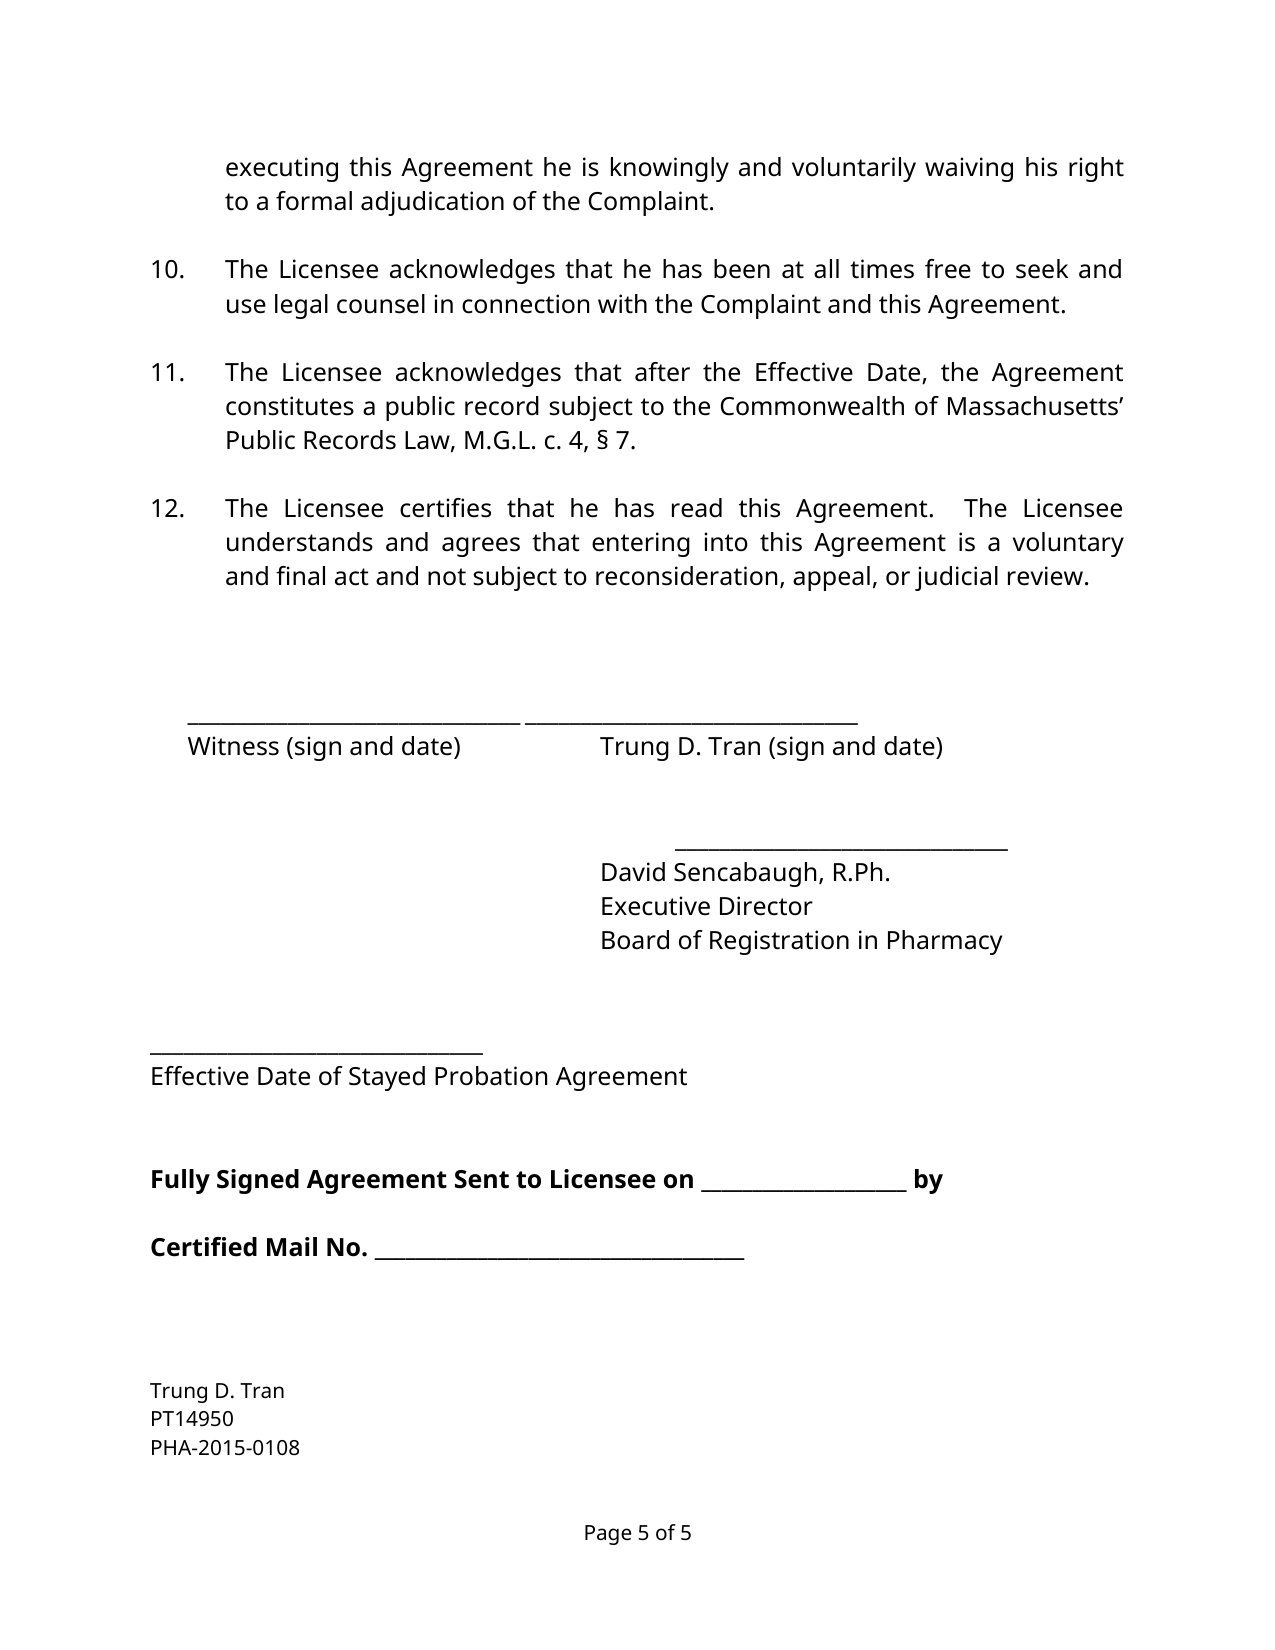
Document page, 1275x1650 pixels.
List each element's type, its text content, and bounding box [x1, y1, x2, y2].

text Witness (sign and date) Trung D. Tran (sign and date) [150, 729, 1125, 763]
text Certified Mail No. ____________________________________ [150, 1229, 1125, 1263]
text ______________________________ [150, 792, 1125, 855]
text ______________________________ ______________________________ [150, 695, 1125, 729]
text David Sencabaugh, R.Ph. [150, 855, 1125, 889]
text Effective Date of Stayed Probation Agreement [150, 1059, 1125, 1093]
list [150, 150, 1125, 218]
text Board of Registration in Pharmacy [150, 923, 1125, 957]
list The Licensee acknowledges that after the Effective Date, the Agreement constitutes a public record subject to the Commonwealth of Massachusetts’ Public Records Law, M.G.L. c. 4, § 7. [150, 354, 1125, 457]
text Fully Signed Agreement Sent to Licensee on ____________________ by [150, 1161, 1125, 1195]
text Executive Director [150, 889, 1125, 923]
text ______________________________ [150, 1025, 1125, 1059]
list The Licensee certifies that he has read this Agreement. The Licensee understands and agrees that entering into this Agreement is a voluntary and final act and not subject to reconsideration, appeal, or judicial review. [150, 491, 1125, 593]
list The Licensee acknowledges that he has been at all times free to seek and use legal counsel in connection with the Complaint and this Agreement. [150, 252, 1125, 320]
